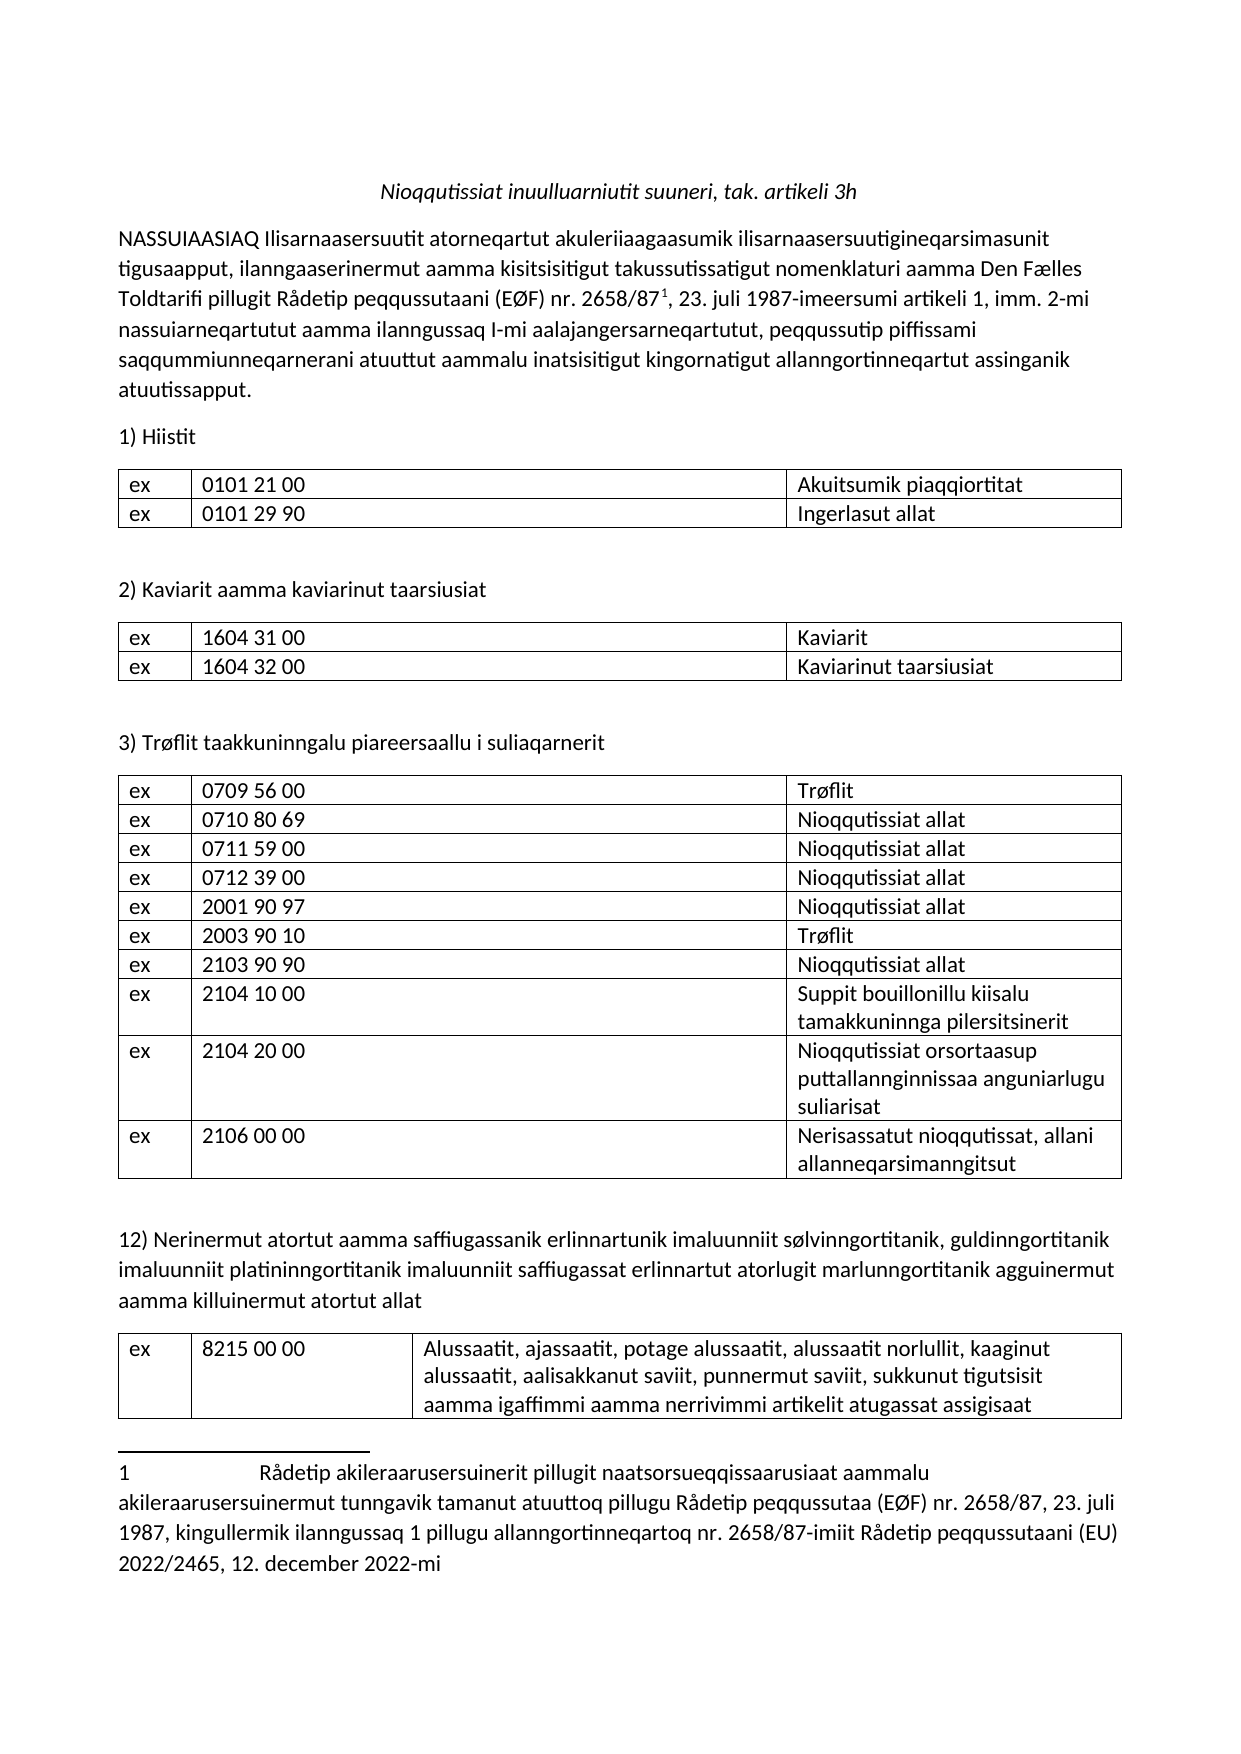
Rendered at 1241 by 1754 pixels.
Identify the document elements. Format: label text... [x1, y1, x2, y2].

table_cell 2106 00 00 [192, 1121, 786, 1177]
table_cell ex [119, 979, 191, 1035]
table_cell Trøflit [787, 921, 1121, 949]
table_cell 2103 90 90 [192, 950, 786, 978]
table_header 1604 31 00 [192, 623, 786, 651]
table_cell 0710 80 69 [192, 805, 786, 833]
table_cell Suppit bouillonillu kiisalu tamakkuninnga pilersitsinerit [787, 979, 1121, 1035]
table_cell Nioqqutissiat allat [787, 950, 1121, 978]
table_header 8215 00 00 [192, 1334, 412, 1418]
table_cell Ingerlasut allat [787, 499, 1121, 527]
table_header Trøflit [787, 776, 1121, 804]
table_cell Nioqqutissiat allat [787, 805, 1121, 833]
table_cell 2104 10 00 [192, 979, 786, 1035]
table_cell Nioqqutissiat allat [787, 892, 1121, 920]
table_cell ex [119, 950, 191, 978]
table_cell Kaviarinut taarsiusiat [787, 652, 1121, 680]
text 2) Kaviarit aamma kaviarinut taarsiusiat [118, 575, 1122, 603]
table_cell Nerisassatut nioqqutissat, allani allanneqarsimanngitsut [787, 1121, 1121, 1177]
table_cell Nioqqutissiat allat [787, 863, 1121, 891]
table_cell 2003 90 10 [192, 921, 786, 949]
table_cell Nioqqutissiat orsortaasup puttallannginnissaa anguniarlugu suliarisat [787, 1036, 1121, 1120]
table_header Kaviarit [787, 623, 1121, 651]
text 3) Trøflit taakkuninngalu piareersaallu i suliaqarnerit [118, 728, 1122, 756]
text 12) Nerinermut atortut aamma saffiugassanik erlinnartunik imaluunniit sølvinngortitanik, guldinngortitanik imaluunniit platininngortitanik imaluunniit saffiugassat erlinnartut atorlugit marlunngortitanik agguinermut aamma killuinermut atortut allat [118, 1225, 1122, 1314]
table_header Akuitsumik piaqqiortitat [787, 470, 1121, 498]
text Nioqqutissiat inuulluarniutit suuneri, tak. artikeli 3h [118, 177, 1122, 205]
table_cell ex [119, 834, 191, 862]
table_header 0101 21 00 [192, 470, 786, 498]
table_cell ex [119, 805, 191, 833]
table_header ex [119, 776, 191, 804]
table_cell 2104 20 00 [192, 1036, 786, 1120]
table_cell 0711 59 00 [192, 834, 786, 862]
table_cell ex [119, 892, 191, 920]
table_header Alussaatit, ajassaatit, potage alussaatit, alussaatit norlullit, kaaginut alussaatit, aalisakkanut saviit, punnermut saviit, sukkunut tigutsisit aamma igaffimmi aamma nerrivimmi artikelit atugassat assigisaat [413, 1334, 1121, 1418]
table_cell 2001 90 97 [192, 892, 786, 920]
table_cell ex [119, 1121, 191, 1177]
table_cell 1604 32 00 [192, 652, 786, 680]
table_header 0709 56 00 [192, 776, 786, 804]
table_cell 0101 29 90 [192, 499, 786, 527]
table_cell ex [119, 499, 191, 527]
table_cell ex [119, 1036, 191, 1120]
table_cell ex [119, 863, 191, 891]
table_cell ex [119, 921, 191, 949]
table_header ex [119, 470, 191, 498]
table_cell ex [119, 652, 191, 680]
text NASSUIAASIAQ Ilisarnaasersuutit atorneqartut akuleriiaagaasumik ilisarnaasersuutigineqarsimasunit tigusaapput, ilanngaaserinermut aamma kisitsisitigut takussutissatigut nomenklaturi aamma Den Fælles Toldtarifi pillugit Rådetip peqqussutaani (EØF) nr. 2658/87, 23. juli 1987-imeersumi artikeli 1, imm. 2-mi nassuiarneqartutut aamma ilanngussaq I-mi aalajangersarneqartutut, peqqussutip piffissami saqqummiunneqarnerani atuuttut aammalu inatsisitigut kingornatigut allanngortinneqartut assinganik atuutissapput. [118, 224, 1122, 403]
table_cell 0712 39 00 [192, 863, 786, 891]
table_header ex [119, 1334, 191, 1418]
table_header ex [119, 623, 191, 651]
text 1) Hiistit [118, 422, 1122, 450]
table_cell Nioqqutissiat allat [787, 834, 1121, 862]
